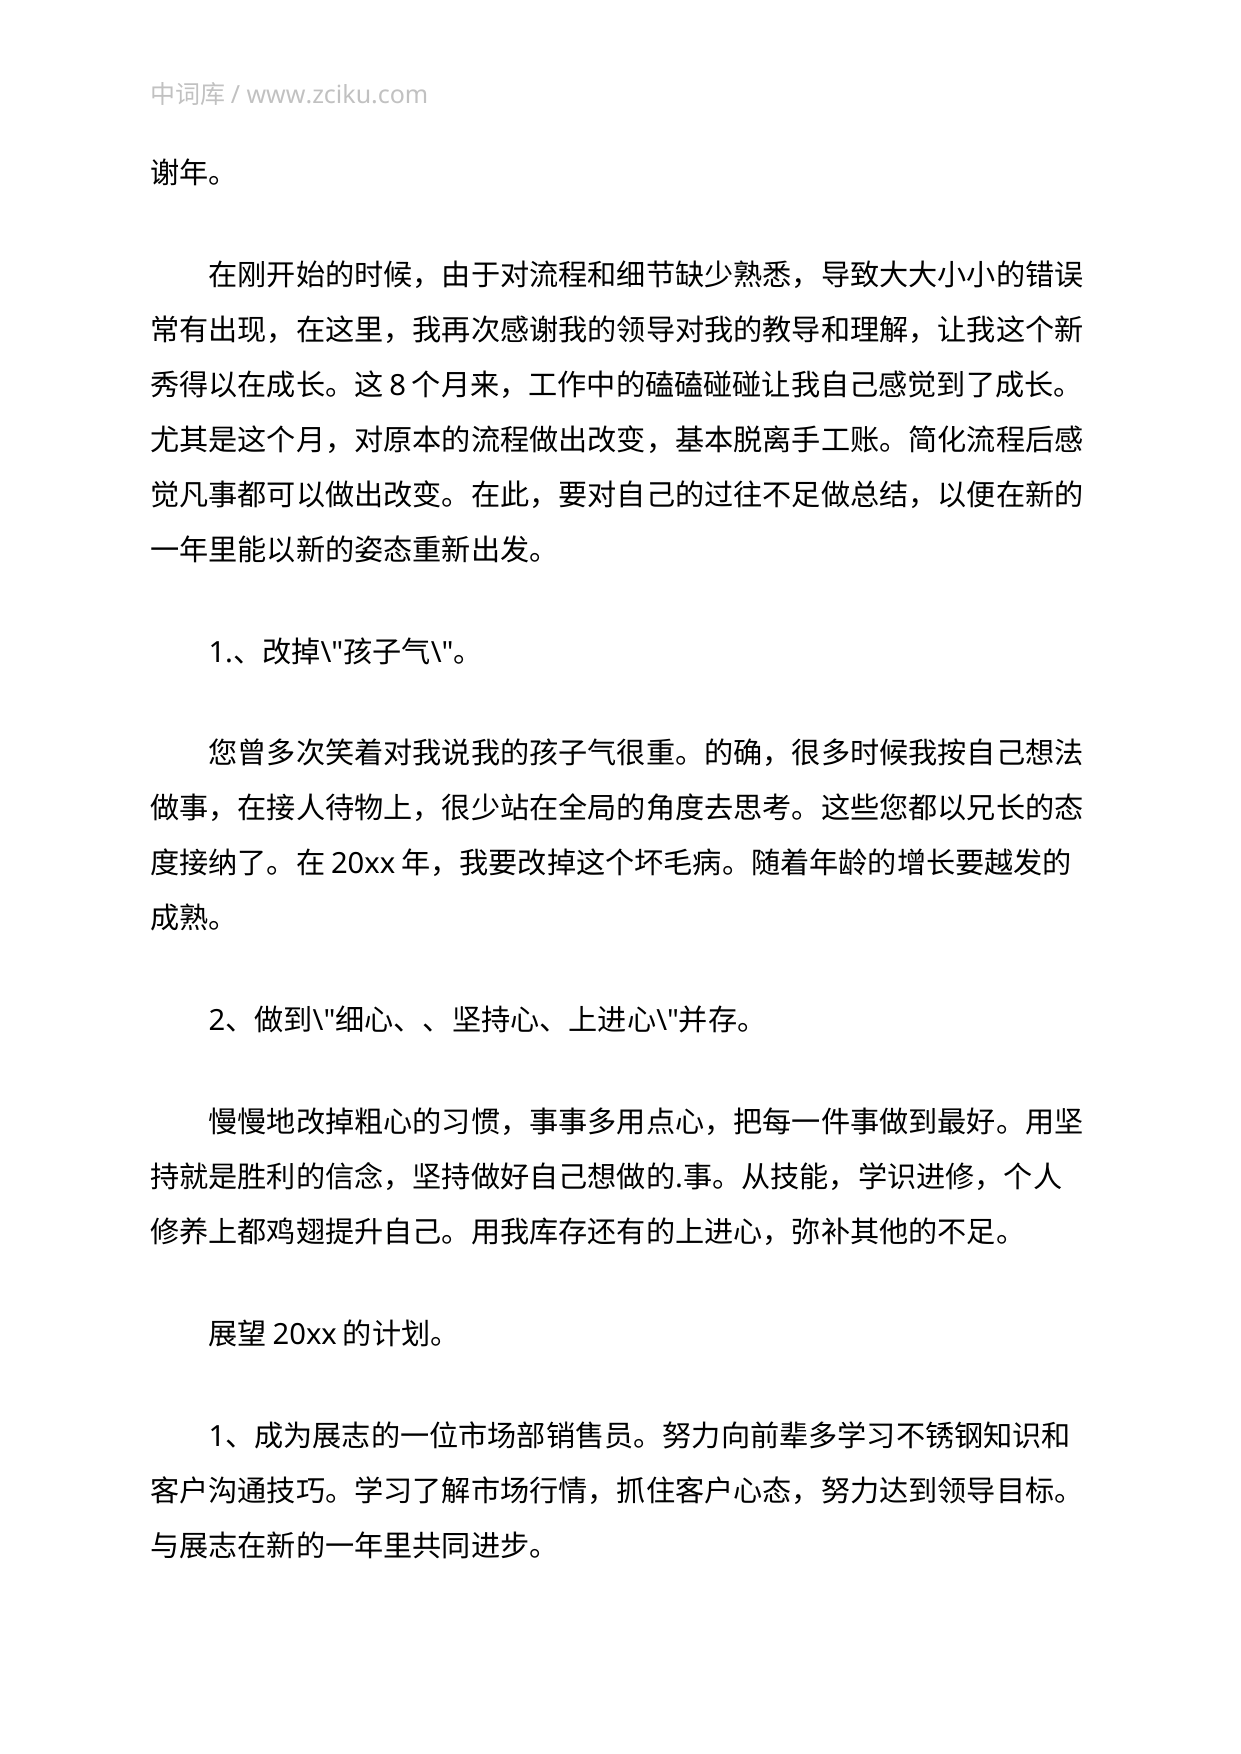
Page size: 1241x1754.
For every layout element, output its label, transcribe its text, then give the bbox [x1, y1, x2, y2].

text 慢慢地改掉粗心的习惯，事事多用点心，把每一件事做到最好。用坚持就是胜利的信念，坚持做好自己想做的.事。从技能，学识进修，个人修养上都鸡翅提升自己。用我库存还有的上进心，弥补其他的不足。 [150, 1099, 1090, 1251]
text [150, 150, 1090, 192]
text 1、成为展志的一位市场部销售员。努力向前辈多学习不锈钢知识和客户沟通技巧。学习了解市场行情，抓住客户心态，努力达到领导目标。与展志在新的一年里共同进步。 [150, 1412, 1090, 1564]
text 1.、改掉\"孩子气\"。 [150, 628, 1090, 671]
text 展望20xx的计划。 [150, 1310, 1090, 1353]
text 您曾多次笑着对我说我的孩子气很重。的确，很多时候我按自己想法做事，在接人待物上，很少站在全局的角度去思考。这些您都以兄长的态度接纳了。在20xx年，我要改掉这个坏毛病。随着年龄的增长要越发的成熟。 [150, 730, 1090, 937]
text 在刚开始的时候，由于对流程和细节缺少熟悉，导致大大小小的错误常有出现，在这里，我再次感谢我的领导对我的教导和理解，让我这个新秀得以在成长。这8个月来，工作中的磕磕碰碰让我自己感觉到了成长。尤其是这个月，对原本的流程做出改变，基本脱离手工账。简化流程后感觉凡事都可以做出改变。在此，要对自己的过往不足做总结，以便在新的一年里能以新的姿态重新出发。 [150, 252, 1090, 569]
text 2、做到\"细心、、坚持心、上进心\"并存。 [150, 997, 1090, 1039]
